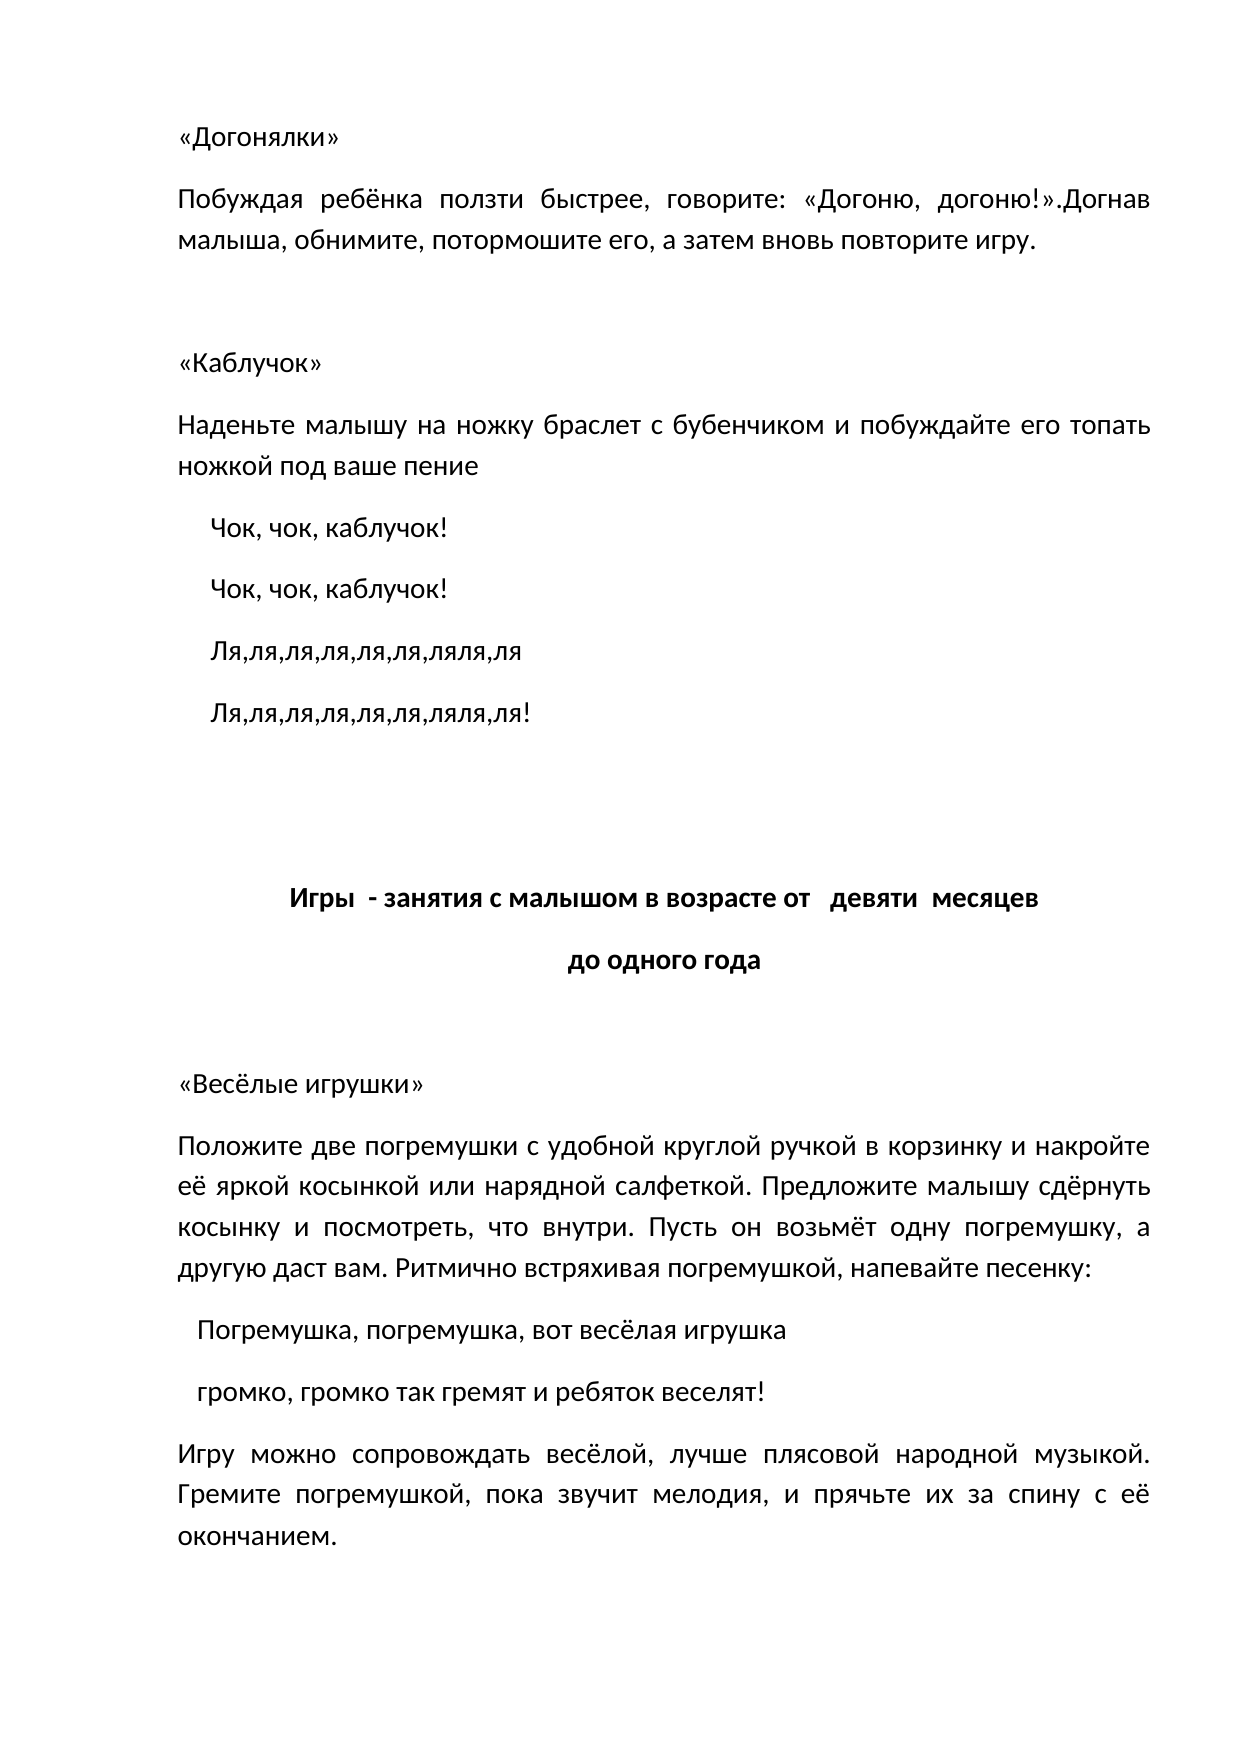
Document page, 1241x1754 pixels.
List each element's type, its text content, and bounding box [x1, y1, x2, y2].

text Игру можно сопровождать весёлой, лучше плясовой народной музыкой. Гремите погремушкой, пока звучит мелодия, и прячьте их за спину с её окончанием. [177, 1435, 1152, 1552]
text «Каблучок» [177, 344, 1152, 380]
text до одного года [177, 941, 1152, 977]
text «Догонялки» [177, 118, 1152, 154]
text Погремушка, погремушка, вот весёлая игрушка [177, 1311, 1152, 1347]
text Чок, чок, каблучок! [177, 509, 1152, 544]
text Побуждая ребёнка ползти быстрее, говорите: «Догоню, догоню!».Догнав малыша, обнимите, потормошите его, а затем вновь повторите игру. [177, 180, 1152, 256]
text Наденьте малышу на ножку браслет с бубенчиком и побуждайте его топать ножкой под ваше пение [177, 406, 1152, 483]
text Ля,ля,ля,ля,ля,ля,ляля,ля! [177, 694, 1152, 730]
text Игры - занятия с малышом в возрасте от девяти месяцев [177, 879, 1152, 915]
text «Весёлые игрушки» [177, 1065, 1152, 1100]
text Чок, чок, каблучок! [177, 571, 1152, 606]
text Положите две погремушки с удобной круглой ручкой в корзинку и накройте её яркой косынкой или нарядной салфеткой. Предложите малышу сдёрнуть косынку и посмотреть, что внутри. Пусть он возьмёт одну погремушку, а другую даст вам. Ритмично встряхивая погремушкой, напевайте песенку: [177, 1127, 1152, 1285]
text громко, громко так гремят и ребяток веселят! [177, 1373, 1152, 1408]
text Ля,ля,ля,ля,ля,ля,ляля,ля [177, 632, 1152, 668]
